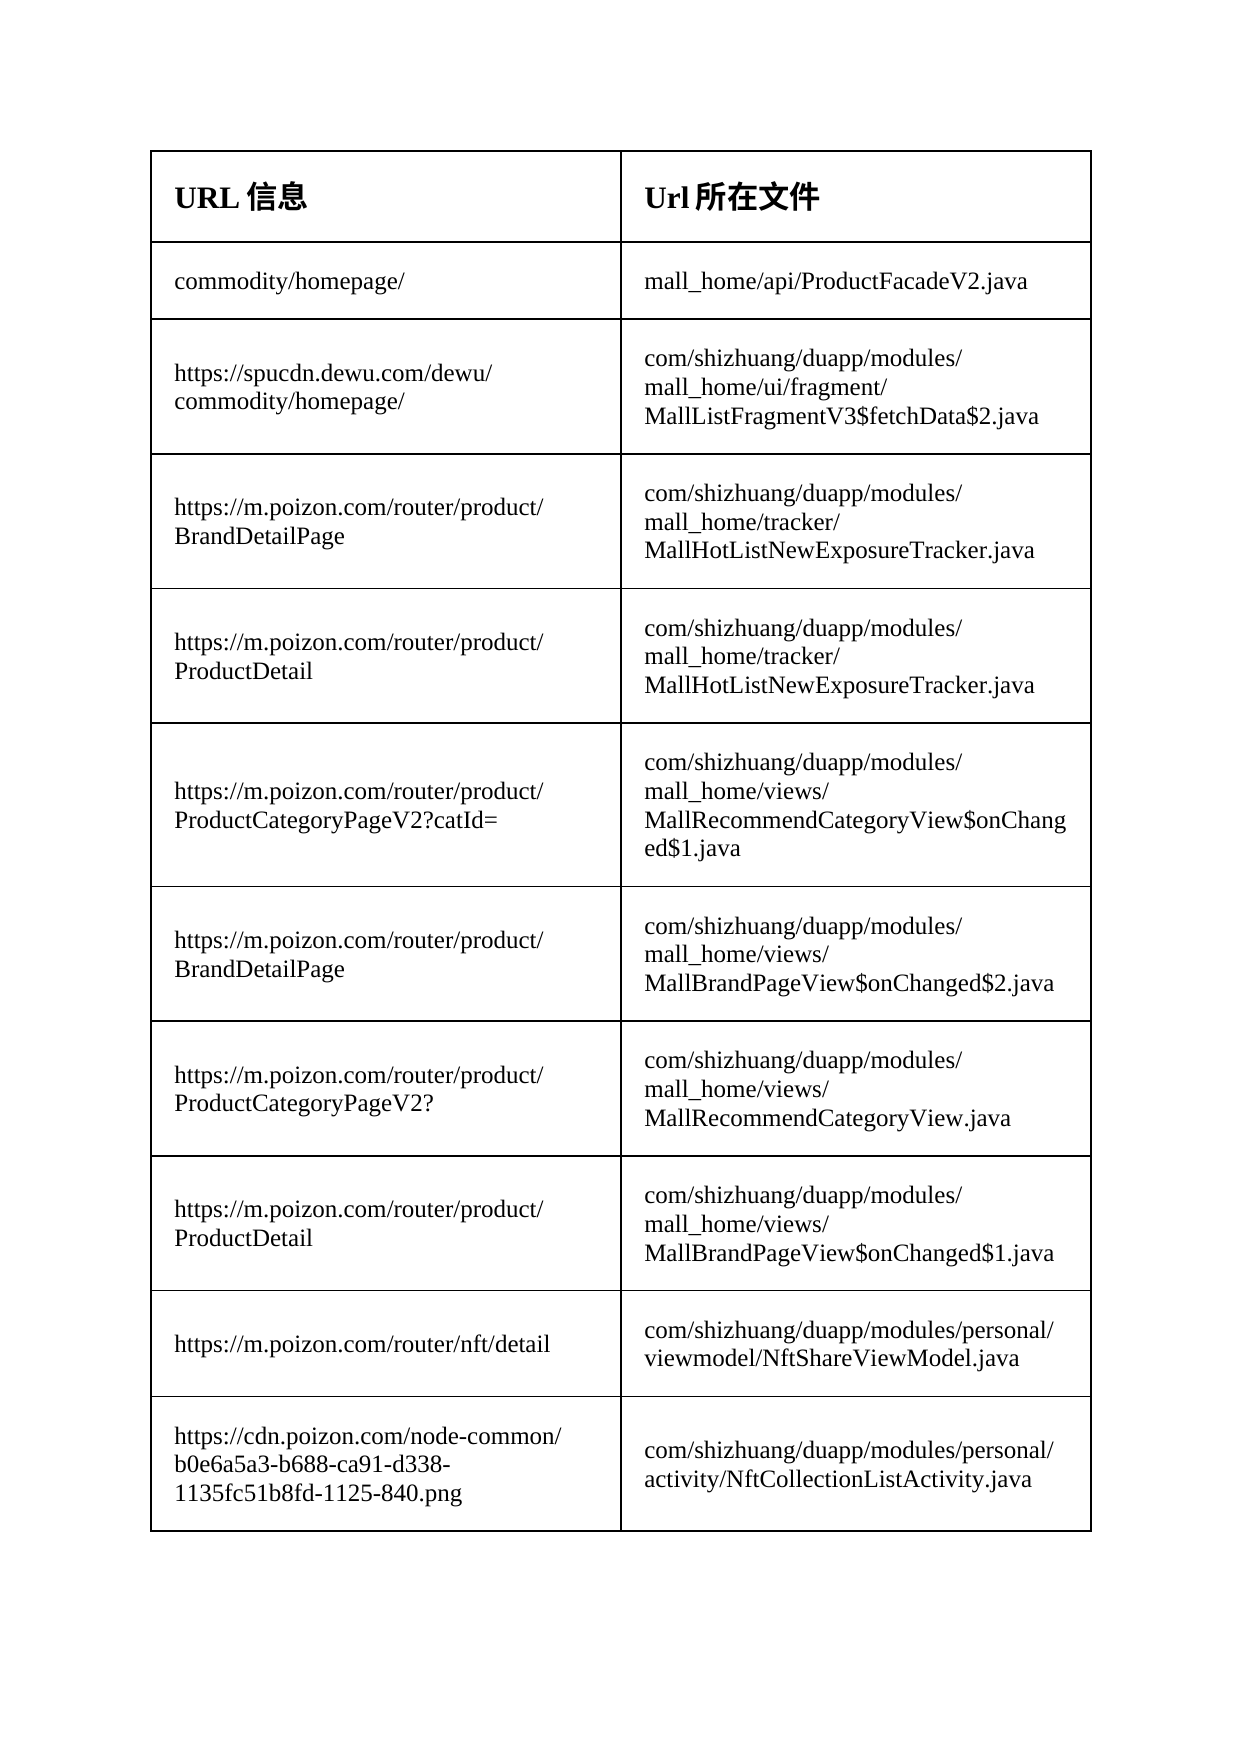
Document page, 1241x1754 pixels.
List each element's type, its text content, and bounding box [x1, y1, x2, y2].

table_cell com/shizhuang/duapp/modules/personal/activity/NftCollectionListActivity.java [622, 1397, 1090, 1530]
table_cell https://m.poizon.com/router/product/ProductCategoryPageV2? [152, 1022, 620, 1155]
table_cell com/shizhuang/duapp/modules/mall_home/views/MallRecommendCategoryView.java [622, 1022, 1090, 1155]
table_cell https://m.poizon.com/router/product/BrandDetailPage [152, 455, 620, 588]
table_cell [622, 243, 1090, 318]
table_cell com/shizhuang/duapp/modules/mall_home/views/MallBrandPageView$onChanged$2.java [622, 887, 1090, 1020]
table_cell com/shizhuang/duapp/modules/personal/viewmodel/NftShareViewModel.java [622, 1291, 1090, 1396]
table_cell com/shizhuang/duapp/modules/mall_home/tracker/MallHotListNewExposureTracker.java [622, 455, 1090, 588]
table_cell https://m.poizon.com/router/nft/detail [152, 1291, 620, 1396]
table_cell com/shizhuang/duapp/modules/mall_home/views/MallRecommendCategoryView$onChanged$1.java [622, 724, 1090, 886]
table_cell com/shizhuang/duapp/modules/mall_home/tracker/MallHotListNewExposureTracker.java [622, 589, 1090, 722]
table_cell https://m.poizon.com/router/product/ProductDetail [152, 589, 620, 722]
table_cell https://m.poizon.com/router/product/BrandDetailPage [152, 887, 620, 1020]
table_cell com/shizhuang/duapp/modules/mall_home/views/MallBrandPageView$onChanged$1.java [622, 1157, 1090, 1290]
table_header URL信息 [152, 152, 620, 241]
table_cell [152, 320, 620, 453]
table_cell https://cdn.poizon.com/node-common/b0e6a5a3-b688-ca91-d338-1135fc51b8fd-1125-840.png [152, 1397, 620, 1530]
table_cell https://m.poizon.com/router/product/ProductDetail [152, 1157, 620, 1290]
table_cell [152, 243, 620, 318]
table_cell https://m.poizon.com/router/product/ProductCategoryPageV2?catId= [152, 724, 620, 886]
table_cell com/shizhuang/duapp/modules/mall_home/ui/fragment/MallListFragmentV3$fetchData$2.java [622, 320, 1090, 453]
table_header Url所在文件 [622, 152, 1090, 241]
